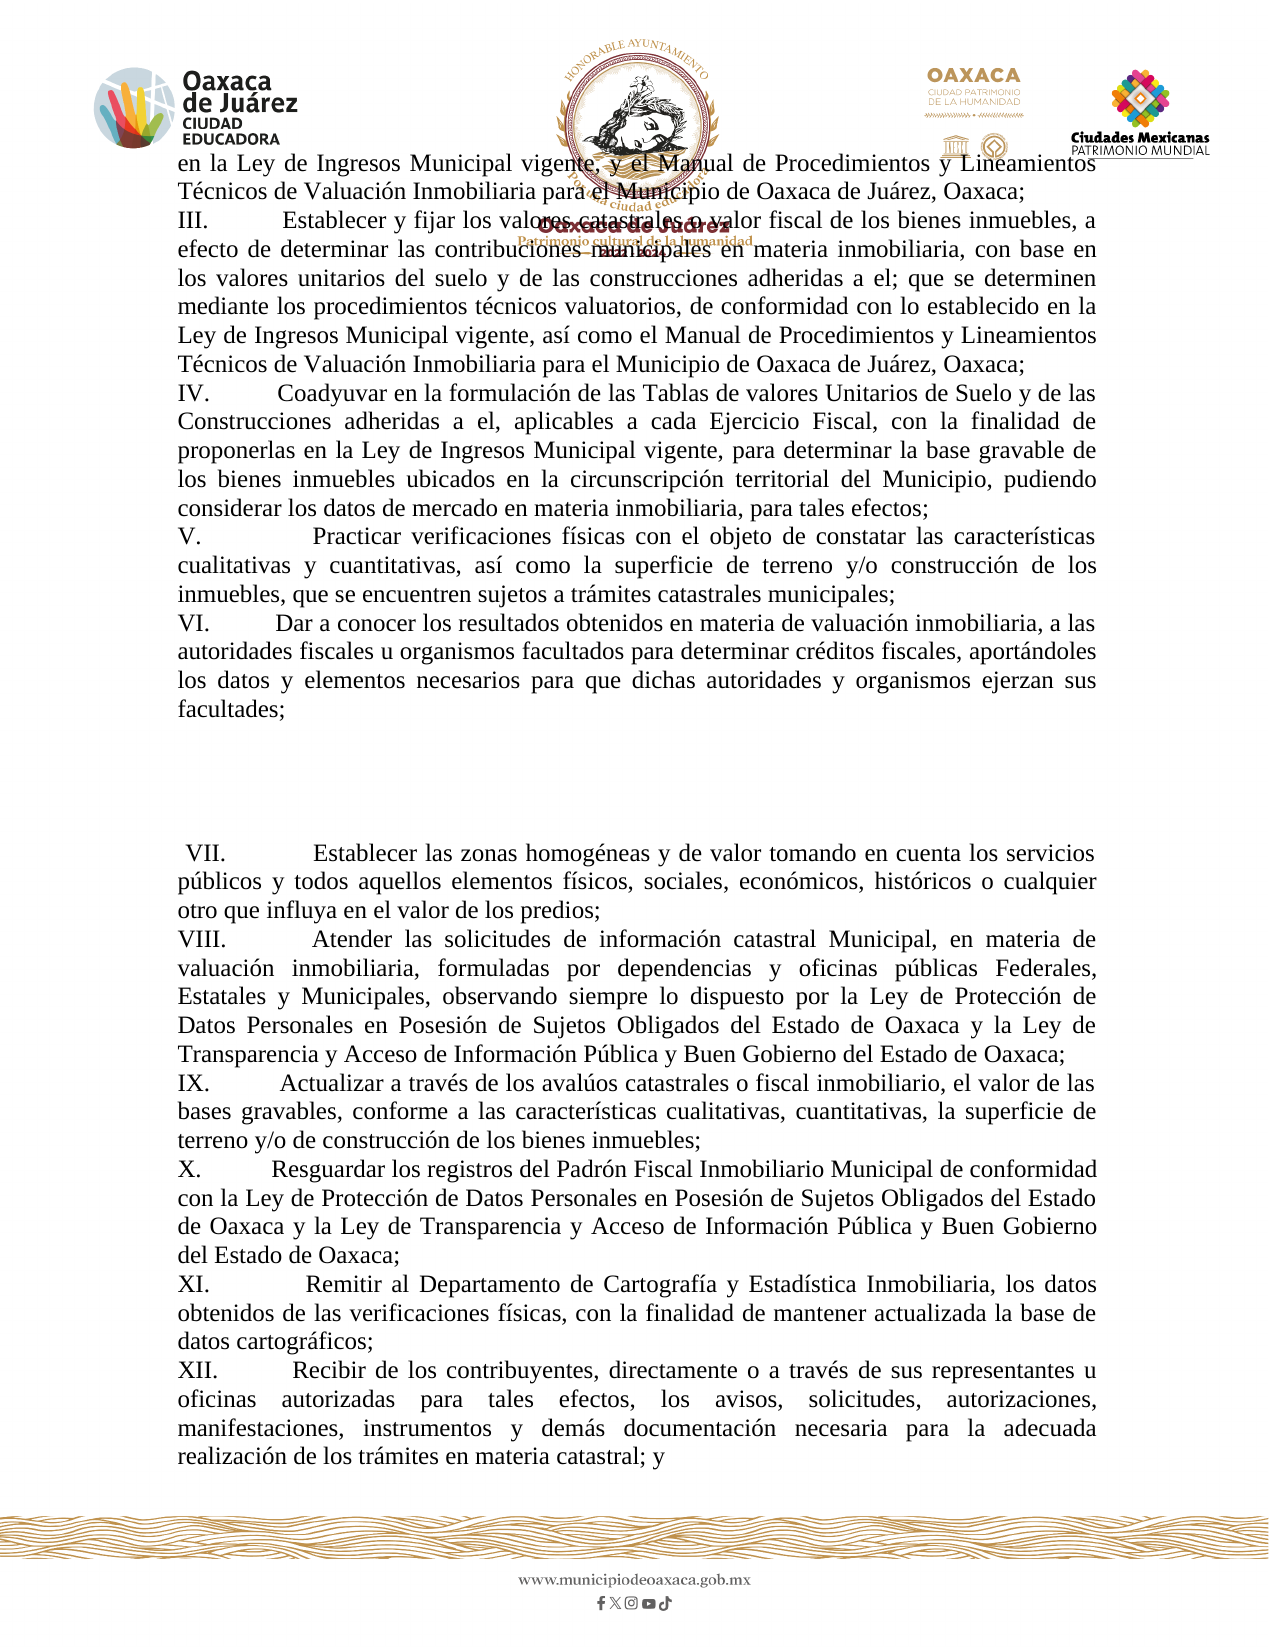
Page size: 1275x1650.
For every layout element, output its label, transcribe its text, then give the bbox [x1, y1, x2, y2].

text IX. Actualizar a través de los avalúos catastrales o fiscal inmobiliario, el valor de las bases gravables, conforme a las características cualitativas, cuantitativas, la superficie de terreno y/o de construcción de los bienes inmuebles; [177, 1068, 1098, 1154]
text IV. Coadyuvar en la formulación de las Tablas de valores Unitarios de Suelo y de las Construcciones adheridas a el, aplicables a cada Ejercicio Fiscal, con la finalidad de proponerlas en la Ley de Ingresos Municipal vigente, para determinar la base gravable de los bienes inmuebles ubicados en la circunscripción territorial del Municipio, pudiendo considerar los datos de mercado en materia inmobiliaria, para tales efectos; [177, 378, 1098, 521]
text V. Practicar verificaciones físicas con el objeto de constatar las características cualitativas y cuantitativas, así como la superficie de terreno y/o construcción de los inmuebles, que se encuentren sujetos a trámites catastrales municipales; [177, 521, 1098, 608]
text XI. Remitir al Departamento de Cartografía y Estadística Inmobiliaria, los datos obtenidos de las verificaciones físicas, con la finalidad de mantener actualizada la base de datos cartográficos; [177, 1269, 1098, 1355]
text VI. Dar a conocer los resultados obtenidos en materia de valuación inmobiliaria, a las autoridades fiscales u organismos facultados para determinar créditos fiscales, aportándoles los datos y elementos necesarios para que dichas autoridades y organismos ejerzan sus facultades; [177, 608, 1098, 723]
picture [0, 3, 1269, 1647]
text VIII. Atender las solicitudes de información catastral Municipal, en materia de valuación inmobiliaria, formuladas por dependencias y oficinas públicas Federales, Estatales y Municipales, observando siempre lo dispuesto por la Ley de Protección de Datos Personales en Posesión de Sujetos Obligados del Estado de Oaxaca y la Ley de Transparencia y Acceso de Información Pública y Buen Gobierno del Estado de Oaxaca; [177, 924, 1098, 1068]
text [177, 148, 1098, 205]
text VII. Establecer las zonas homogéneas y de valor tomando en cuenta los servicios públicos y todos aquellos elementos físicos, sociales, económicos, históricos o cualquier otro que influya en el valor de los predios; [177, 838, 1098, 924]
text X. Resguardar los registros del Padrón Fiscal Inmobiliario Municipal de conformidad con la Ley de Protección de Datos Personales en Posesión de Sujetos Obligados del Estado de Oaxaca y la Ley de Transparencia y Acceso de Información Pública y Buen Gobierno del Estado de Oaxaca; [177, 1154, 1098, 1269]
text III. Establecer y fijar los valores catastrales o valor fiscal de los bienes inmuebles, a efecto de determinar las contribuciones municipales en materia inmobiliaria, con base en los valores unitarios del suelo y de las construcciones adheridas a el; que se determinen mediante los procedimientos técnicos valuatorios, de conformidad con lo establecido en la Ley de Ingresos Municipal vigente, así como el Manual de Procedimientos y Lineamientos Técnicos de Valuación Inmobiliaria para el Municipio de Oaxaca de Juárez, Oaxaca; [177, 205, 1098, 378]
text XII. Recibir de los contribuyentes, directamente o a través de sus representantes u oficinas autorizadas para tales efectos, los avisos, solicitudes, autorizaciones, manifestaciones, instrumentos y demás documentación necesaria para la adecuada realización de los trámites en materia catastral; y [177, 1355, 1098, 1470]
